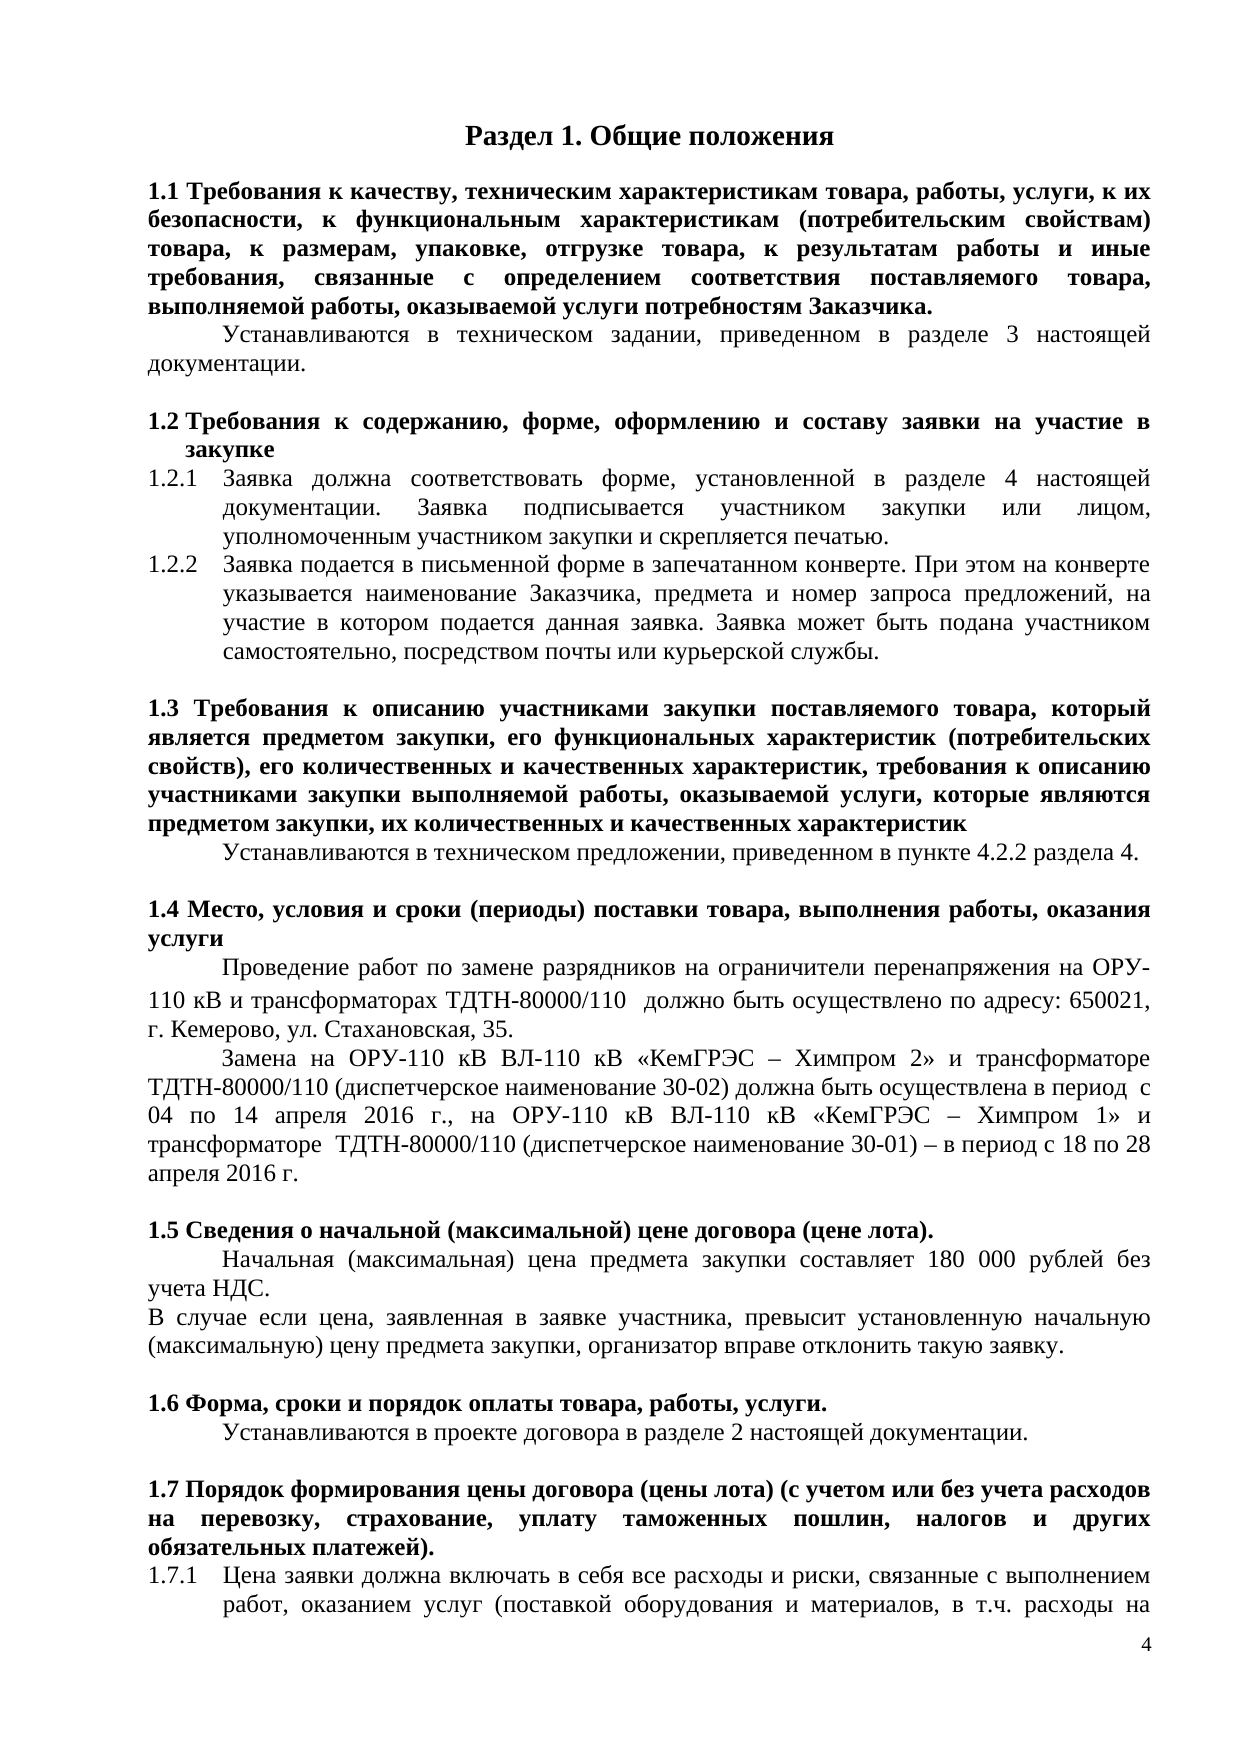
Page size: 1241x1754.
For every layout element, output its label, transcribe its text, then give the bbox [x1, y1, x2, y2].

list Устанавливаются в техническом предложении, приведенном в пункте 4.2.2 раздела 4. [148, 837, 1152, 866]
list Начальная (максимальная) цена предмета закупки составляет 180 000 рублей без учета НДС. [148, 1244, 1152, 1302]
list Замена на ОРУ-110 кВ ВЛ-110 кВ «КемГРЭС – Химпром 2» и трансформаторе ТДТН-80000/110 (диспетчерское наименование 30-02) должна быть осуществлена в период с 04 по 14 апреля 2016 г., на ОРУ-110 кВ ВЛ-110 кВ «КемГРЭС – Химпром 1» и трансформаторе ТДТН-80000/110 (диспетчерское наименование 30-01) – в период с 18 по 28 апреля 2016 г. [148, 1043, 1152, 1187]
subtitle Требования к содержанию, форме, оформлению и составу заявки на участие в закупке [148, 406, 1152, 463]
list Проведение работ по замене разрядников на ограничители перенапряжения на ОРУ-110 кВ и трансформаторах ТДТН-80000/110 должно быть осуществлено по адресу: 650021, г. Кемерово, ул. Стахановская, 35. [148, 952, 1152, 1043]
subtitle Раздел 1. Общие положения [148, 118, 1152, 152]
list Заявка подается в письменной форме в запечатанном конверте. При этом на конверте указывается наименование Заказчика, предмета и номер запроса предложений, на участие в котором подается данная заявка. Заявка может быть подана участником самостоятельно, посредством почты или курьерской службы. [148, 549, 1152, 664]
subtitle 1.1 Требования к качеству, техническим характеристикам товара, работы, услуги, к их безопасности, к функциональным характеристикам (потребительским свойствам) товара, к размерам, упаковке, отгрузке товара, к результатам работы и иные требования, связанные с определением соответствия поставляемого товара, выполняемой работы, оказываемой услуги потребностям Заказчика. [148, 176, 1152, 319]
list Заявка должна соответствовать форме, установленной в разделе 4 настоящей документации. Заявка подписывается участником закупки или лицом, уполномоченным участником закупки и скрепляется печатью. [148, 463, 1152, 549]
subtitle 1.7 Порядок формирования цены договора (цены лота) (с учетом или без учета расходов на перевозку, страхование, уплату таможенных пошлин, налогов и других обязательных платежей). [148, 1474, 1152, 1561]
list Устанавливаются в проекте договора в разделе 2 настоящей документации. [148, 1417, 1152, 1446]
subtitle 1.5 Сведения о начальной (максимальной) цене договора (цене лота). [148, 1216, 1152, 1244]
list Устанавливаются в техническом задании, приведенном в разделе 3 настоящей документации. [148, 319, 1152, 377]
subtitle 1.4 Место, условия и сроки (периоды) поставки товара, выполнения работы, оказания услуги [148, 894, 1152, 952]
subtitle 1.6 Форма, сроки и порядок оплаты товара, работы, услуги. [148, 1388, 1152, 1417]
list В случае если цена, заявленная в заявке участника, превысит установленную начальную (максимальную) цену предмета закупки, организатор вправе отклонить такую заявку. [148, 1302, 1152, 1359]
subtitle 1.3 Требования к описанию участниками закупки поставляемого товара, который является предметом закупки, его функциональных характеристик (потребительских свойств), его количественных и качественных характеристик, требования к описанию участниками закупки выполняемой работы, оказываемой услуги, которые являются предметом закупки, их количественных и качественных характеристик [148, 693, 1152, 837]
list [148, 1561, 1152, 1618]
